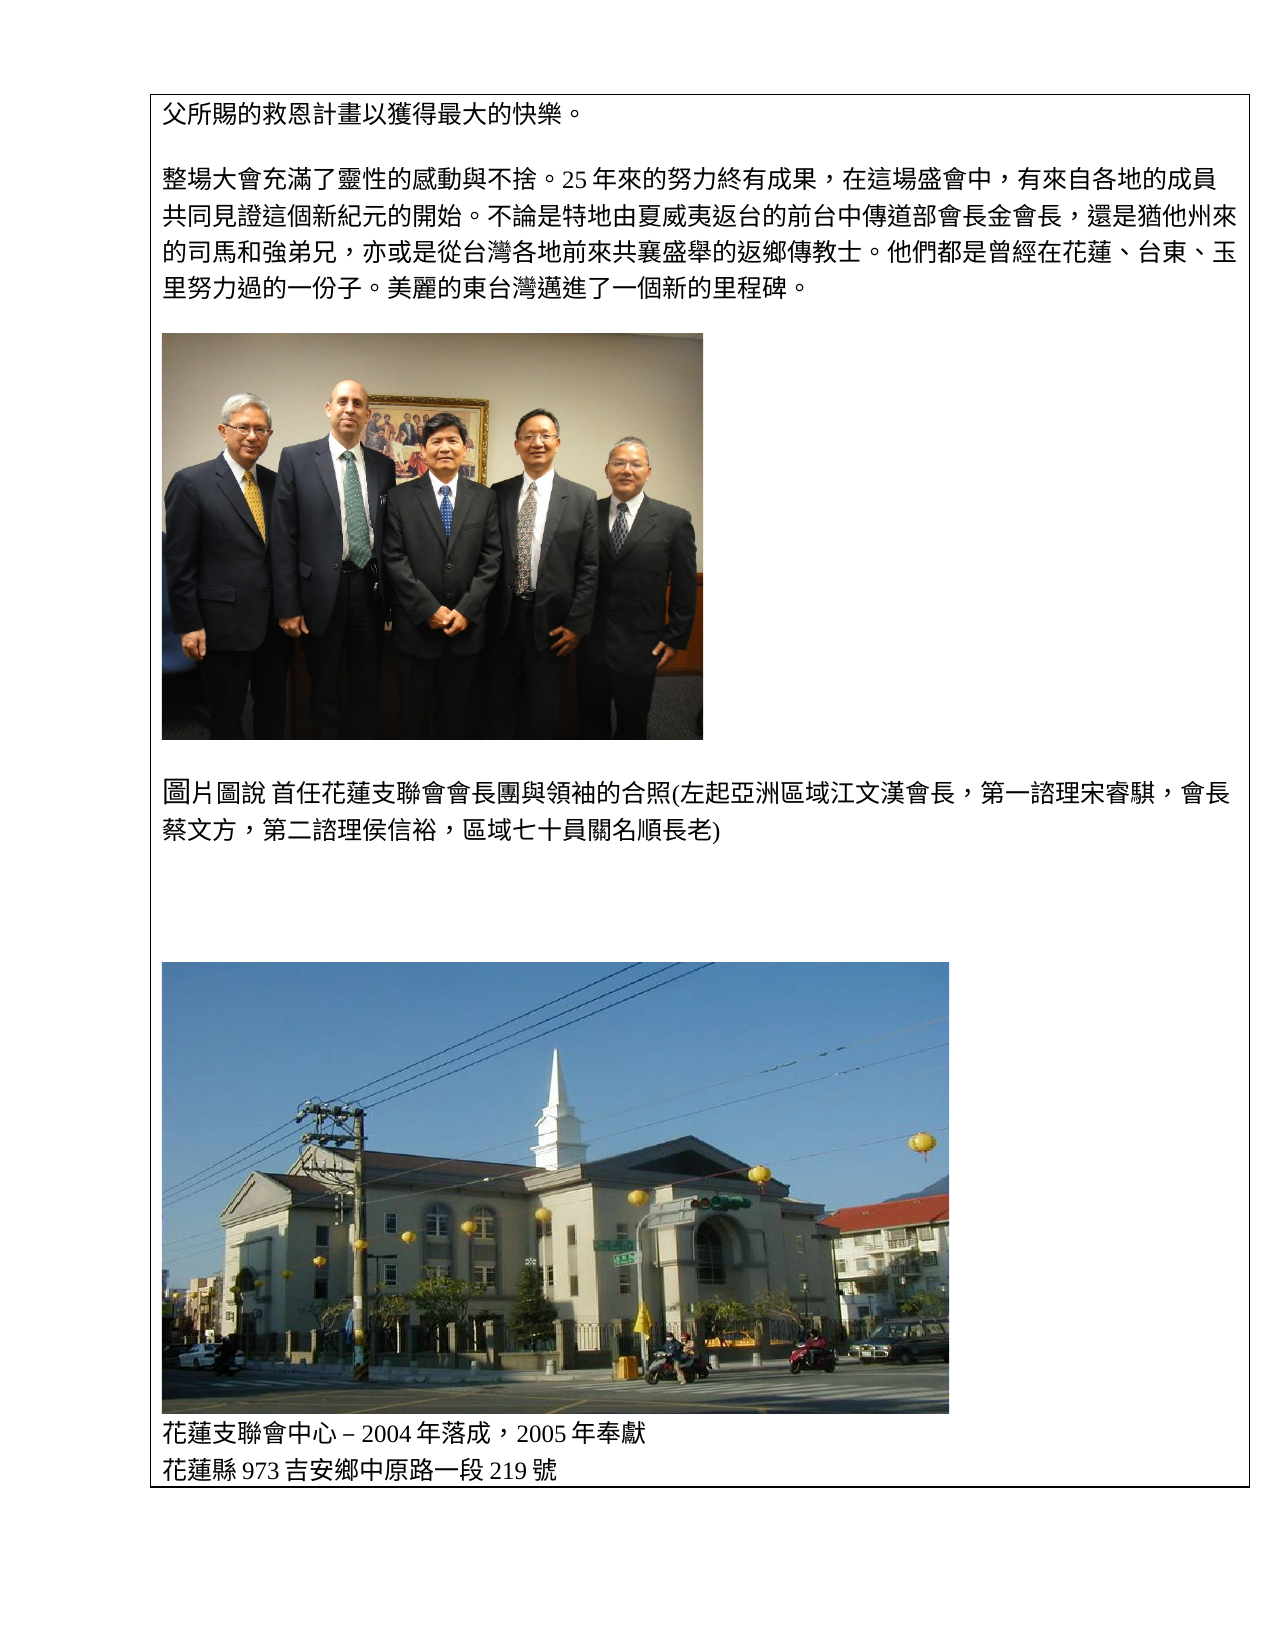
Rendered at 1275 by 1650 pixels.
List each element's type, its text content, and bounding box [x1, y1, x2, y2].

picture [161, 962, 950, 1414]
picture [161, 333, 704, 740]
